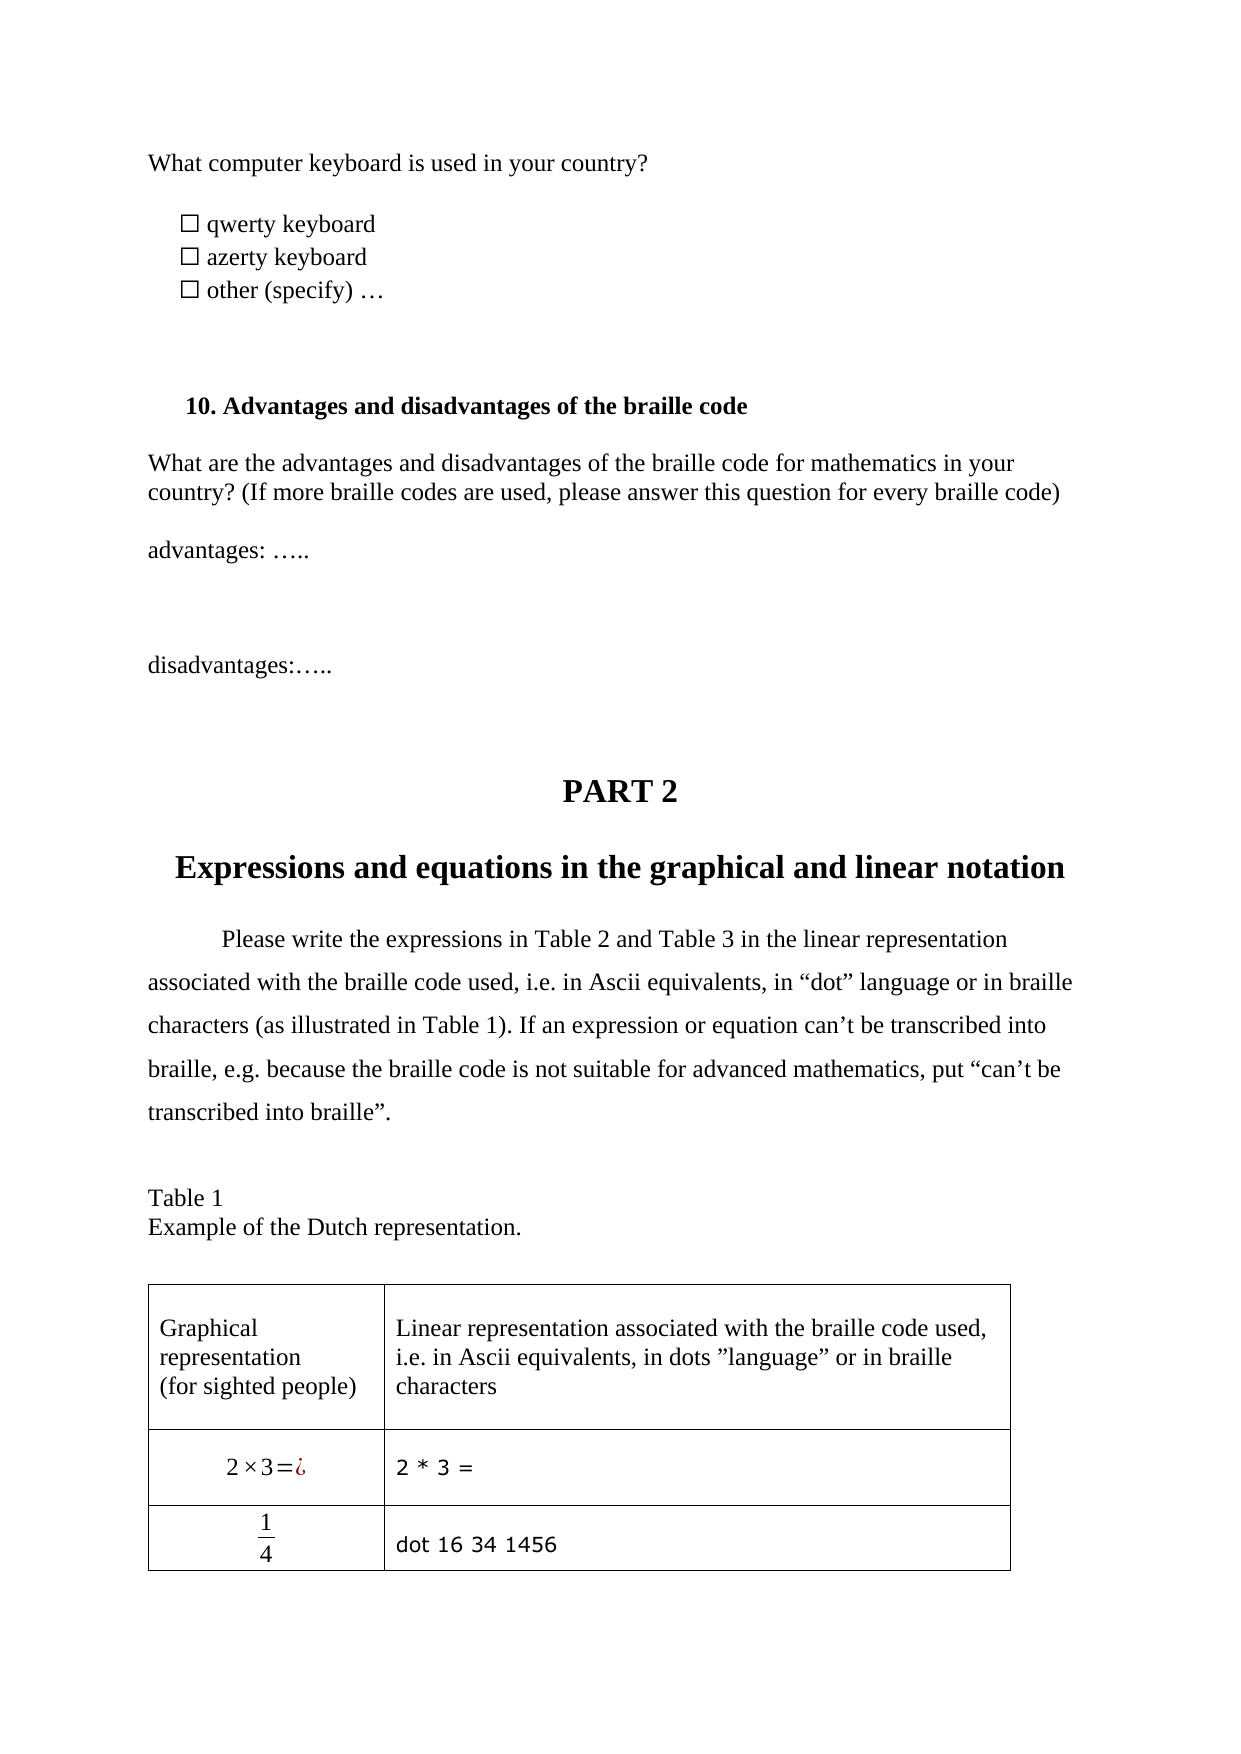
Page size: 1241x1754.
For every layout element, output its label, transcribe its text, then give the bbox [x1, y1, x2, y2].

text Please write the expressions in Table 2 and Table 3 in the linear representation associated with the braille code used, i.e. in Ascii equivalents, in “dot” language or in braille characters (as illustrated in Table 1). If an expression or equation can’t be transcribed into braille, e.g. because the braille code is not suitable for advanced mathematics, put “can’t be transcribed into braille”. [148, 924, 1093, 1126]
table_header Linear representation associated with the braille code used, i.e. in Ascii equivalents, in dots ”language” or in braille characters [385, 1285, 1010, 1428]
table_cell 2 * 3 = [385, 1430, 1010, 1505]
text What computer keyboard is used in your country? [148, 148, 1093, 176]
text PART 2 [148, 771, 1093, 809]
text advantages: ….. [148, 535, 1093, 563]
table_header Graphical representation (for sighted people) [149, 1285, 384, 1428]
text What are the advantages and disadvantages of the braille code for mathematics in your country? (If more braille codes are used, please answer this question for every braille code) [148, 448, 1093, 506]
text qwerty keyboard [148, 205, 1093, 238]
text azerty keyboard [148, 238, 1093, 272]
text disadvantages:….. [148, 650, 1093, 678]
text other (specify) … [148, 272, 1093, 305]
text Expressions and equations in the graphical and linear notation [148, 848, 1093, 886]
text Example of the Dutch representation. [148, 1212, 1093, 1241]
table_cell [149, 1506, 384, 1570]
table_cell [149, 1430, 384, 1505]
table_cell dot 16 34 1456 [385, 1506, 1010, 1570]
text Table 1 [148, 1183, 1093, 1212]
list Advantages and disadvantages of the braille code [185, 391, 1093, 420]
